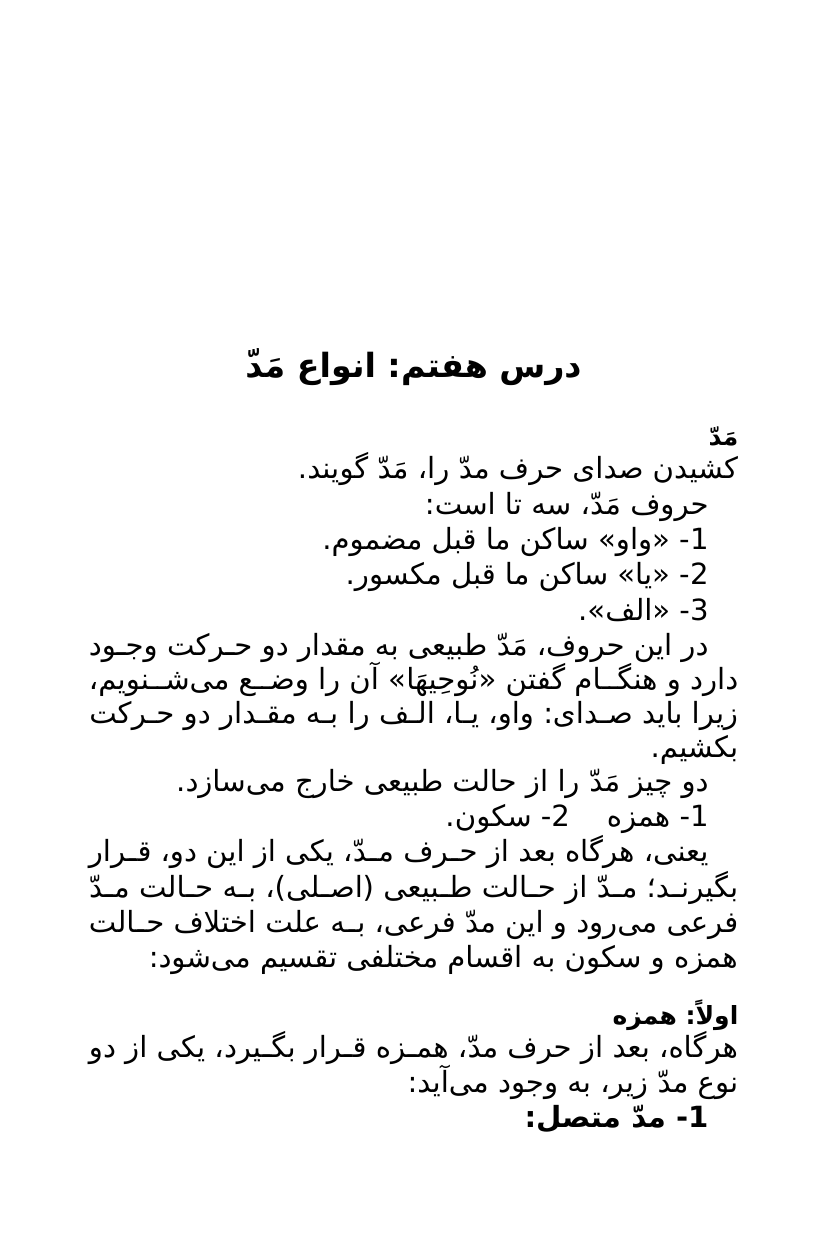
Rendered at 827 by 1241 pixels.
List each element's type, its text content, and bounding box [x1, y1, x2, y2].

text کشیدن صدای حرف مدّ را، مَدّ گویند. [89, 452, 738, 486]
text درس هفتم: انواع مَدّ [89, 346, 738, 385]
text 1- مدّ متصل: [89, 1101, 738, 1135]
text اولاً: همزه [89, 1001, 738, 1030]
text یعنی، هرگاه بعد از حرف مدّ، یکی از این دو، قرار بگیرند؛ مدّ از حالت طبیعی (اصلی)، به حالت مدّ فرعی می‌رود و این مدّ فرعی، به علت اختلاف حالت همزه و سکون به اقسام مختلفی تقسیم می‌شود: [89, 835, 738, 975]
text 3- «الف». [89, 593, 738, 627]
text حروف مَدّ، سه تا است: [89, 487, 738, 521]
text دو چیز مَدّ را از حالت طبیعی خارج می‌سازد. [89, 764, 738, 798]
text در این حروف، مَدّ طبیعی به مقدار دو حرکت وجود دارد و هنگام گفتن «نُوحِیهَا» آن را وضع می‌شنویم، زیرا باید صدای: واو، یا، الف را به مقدار دو حرکت بکشیم. [89, 628, 738, 764]
text 1- «واو» ساکن ما قبل مضموم. [89, 522, 738, 556]
text 1- همزه 2- سکون. [89, 799, 738, 833]
text مَدّ [89, 423, 738, 452]
text 2- «یا» ساکن ما قبل مکسور. [89, 558, 738, 592]
text هرگاه، بعد از حرف مدّ، همزه قرار بگیرد، یکی از دو نوع مدّ زیر، به وجود می‌آید: [89, 1030, 738, 1099]
